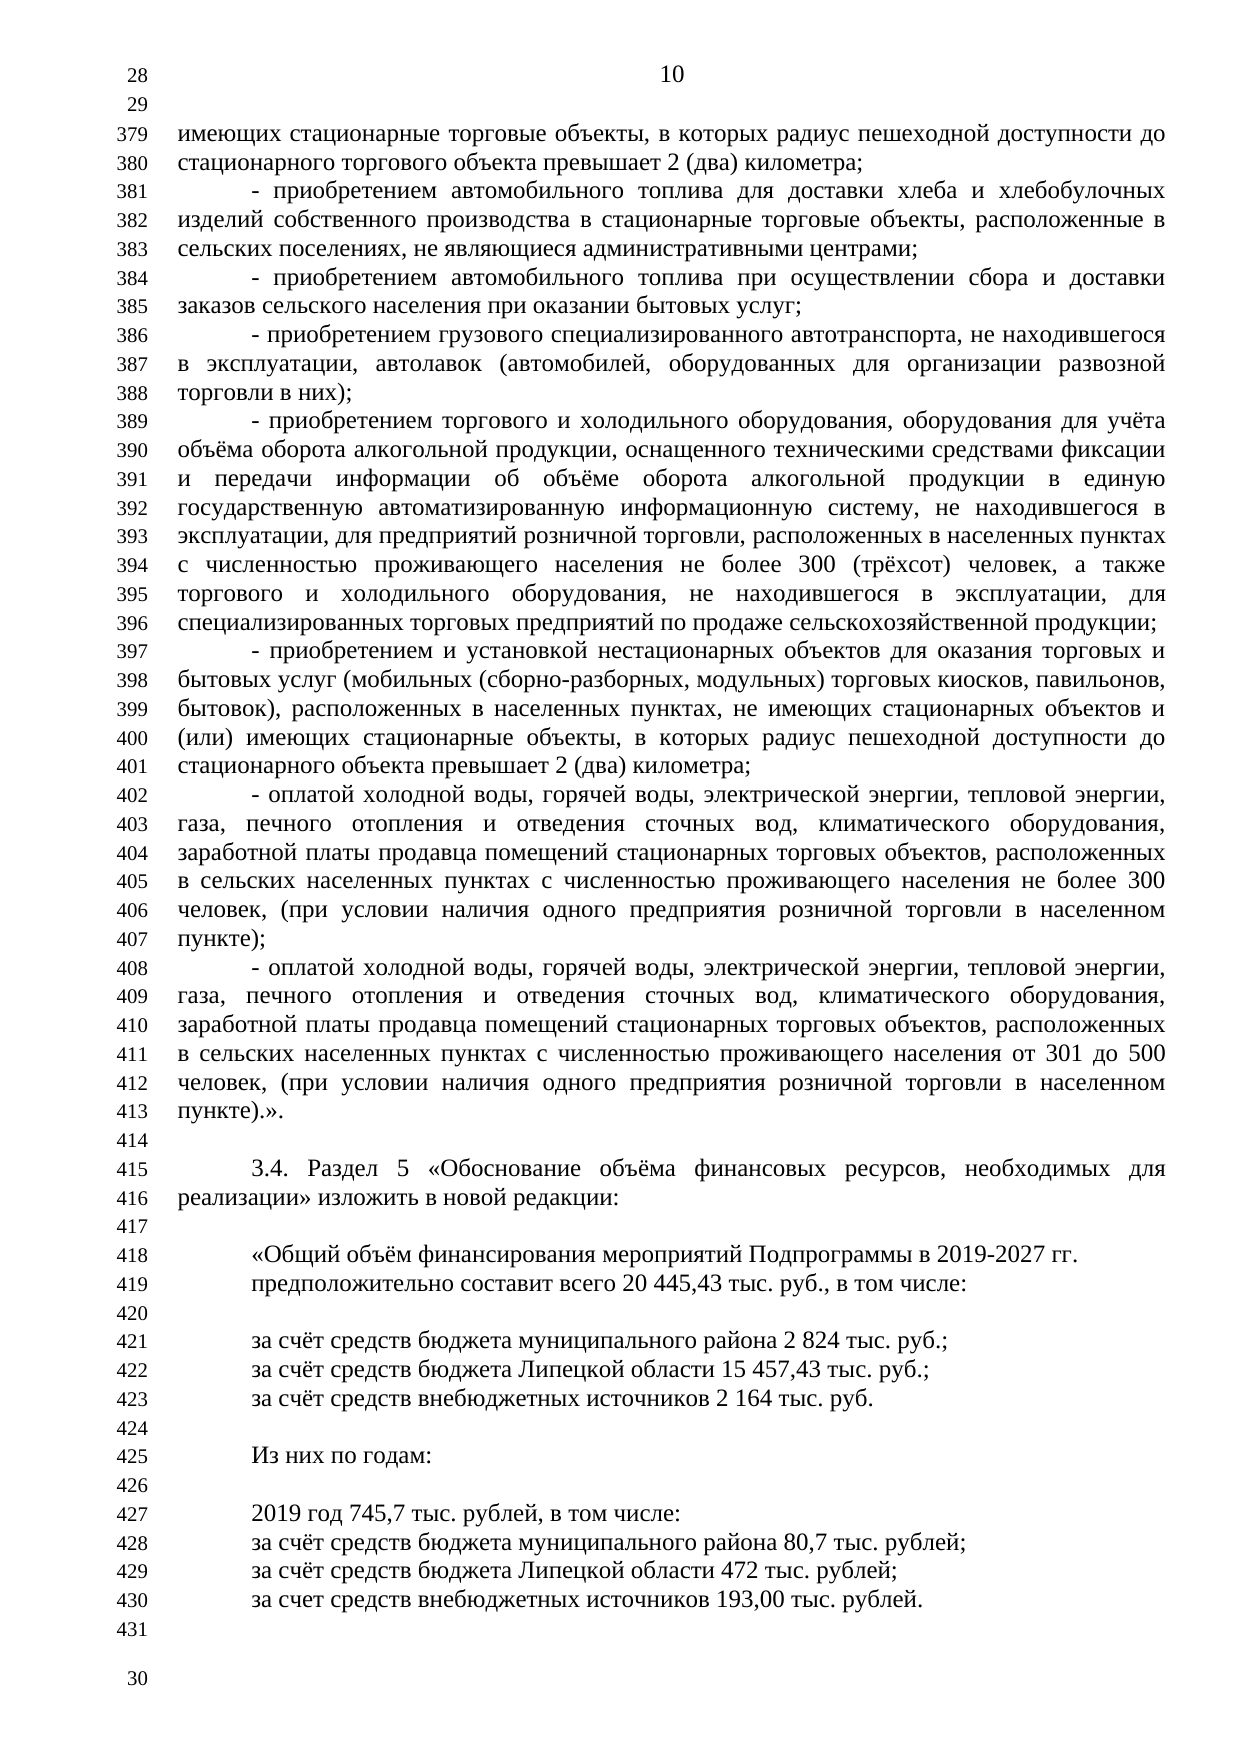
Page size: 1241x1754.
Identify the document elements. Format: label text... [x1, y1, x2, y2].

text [177, 118, 1166, 176]
text - приобретением автомобильного топлива для доставки хлеба и хлебобулочных изделий собственного производства в стационарные торговые объекты, расположенные в сельских поселениях, не являющиеся административными центрами; [177, 176, 1166, 262]
text за счёт средств бюджета Липецкой области 472 тыс. рублей; [177, 1556, 1166, 1584]
text «Общий объём финансирования мероприятий Подпрограммы в 2019-2027 гг. [177, 1239, 1166, 1268]
text - приобретением и установкой нестационарных объектов для оказания торговых и бытовых услуг (мобильных (сборно-разборных, модульных) торговых киосков, павильонов, бытовок), расположенных в населенных пунктах, не имеющих стационарных объектов и (или) имеющих стационарные объекты, в которых радиус пешеходной доступности до стационарного объекта превышает 2 (два) километра; [177, 636, 1166, 779]
text - приобретением грузового специализированного автотранспорта, не находившегося в эксплуатации, автолавок (автомобилей, оборудованных для организации развозной торговли в них); [177, 319, 1166, 406]
text предположительно составит всего 20 445,43 тыс. руб., в том числе: [177, 1268, 1166, 1297]
text за счёт средств бюджета муниципального района 80,7 тыс. рублей; [177, 1527, 1166, 1556]
text - оплатой холодной воды, горячей воды, электрической энергии, тепловой энергии, газа, печного отопления и отведения сточных вод, климатического оборудования, заработной платы продавца помещений стационарных торговых объектов, расположенных в сельских населенных пунктах с численностью проживающего населения от 301 до 500 человек, (при условии наличия одного предприятия розничной торговли в населенном пункте).». [177, 952, 1166, 1124]
text за счёт средств внебюджетных источников 2 164 тыс. руб. [177, 1383, 1166, 1412]
text 2019 год 745,7 тыс. рублей, в том числе: [177, 1498, 1166, 1527]
text 3.4. Раздел 5 «Обоснование объёма финансовых ресурсов, необходимых для реализации» изложить в новой редакции: [177, 1153, 1166, 1211]
text Из них по годам: [177, 1441, 1166, 1469]
text за счёт средств бюджета муниципального района 2 824 тыс. руб.; [177, 1326, 1166, 1354]
text за счёт средств бюджета Липецкой области 15 457,43 тыс. руб.; [177, 1354, 1166, 1383]
text - приобретением торгового и холодильного оборудования, оборудования для учёта объёма оборота алкогольной продукции, оснащенного техническими средствами фиксации и передачи информации об объёме оборота алкогольной продукции в единую государственную автоматизированную информационную систему, не находившегося в эксплуатации, для предприятий розничной торговли, расположенных в населенных пунктах с численностью проживающего населения не более 300 (трёхсот) человек, а также торгового и холодильного оборудования, не находившегося в эксплуатации, для специализированных торговых предприятий по продаже сельскохозяйственной продукции; [177, 406, 1166, 636]
text - приобретением автомобильного топлива при осуществлении сбора и доставки заказов сельского населения при оказании бытовых услуг; [177, 262, 1166, 319]
text за счет средств внебюджетных источников 193,00 тыс. рублей. [177, 1584, 1166, 1613]
text - оплатой холодной воды, горячей воды, электрической энергии, тепловой энергии, газа, печного отопления и отведения сточных вод, климатического оборудования, заработной платы продавца помещений стационарных торговых объектов, расположенных в сельских населенных пунктах с численностью проживающего населения не более 300 человек, (при условии наличия одного предприятия розничной торговли в населенном пункте); [177, 779, 1166, 952]
